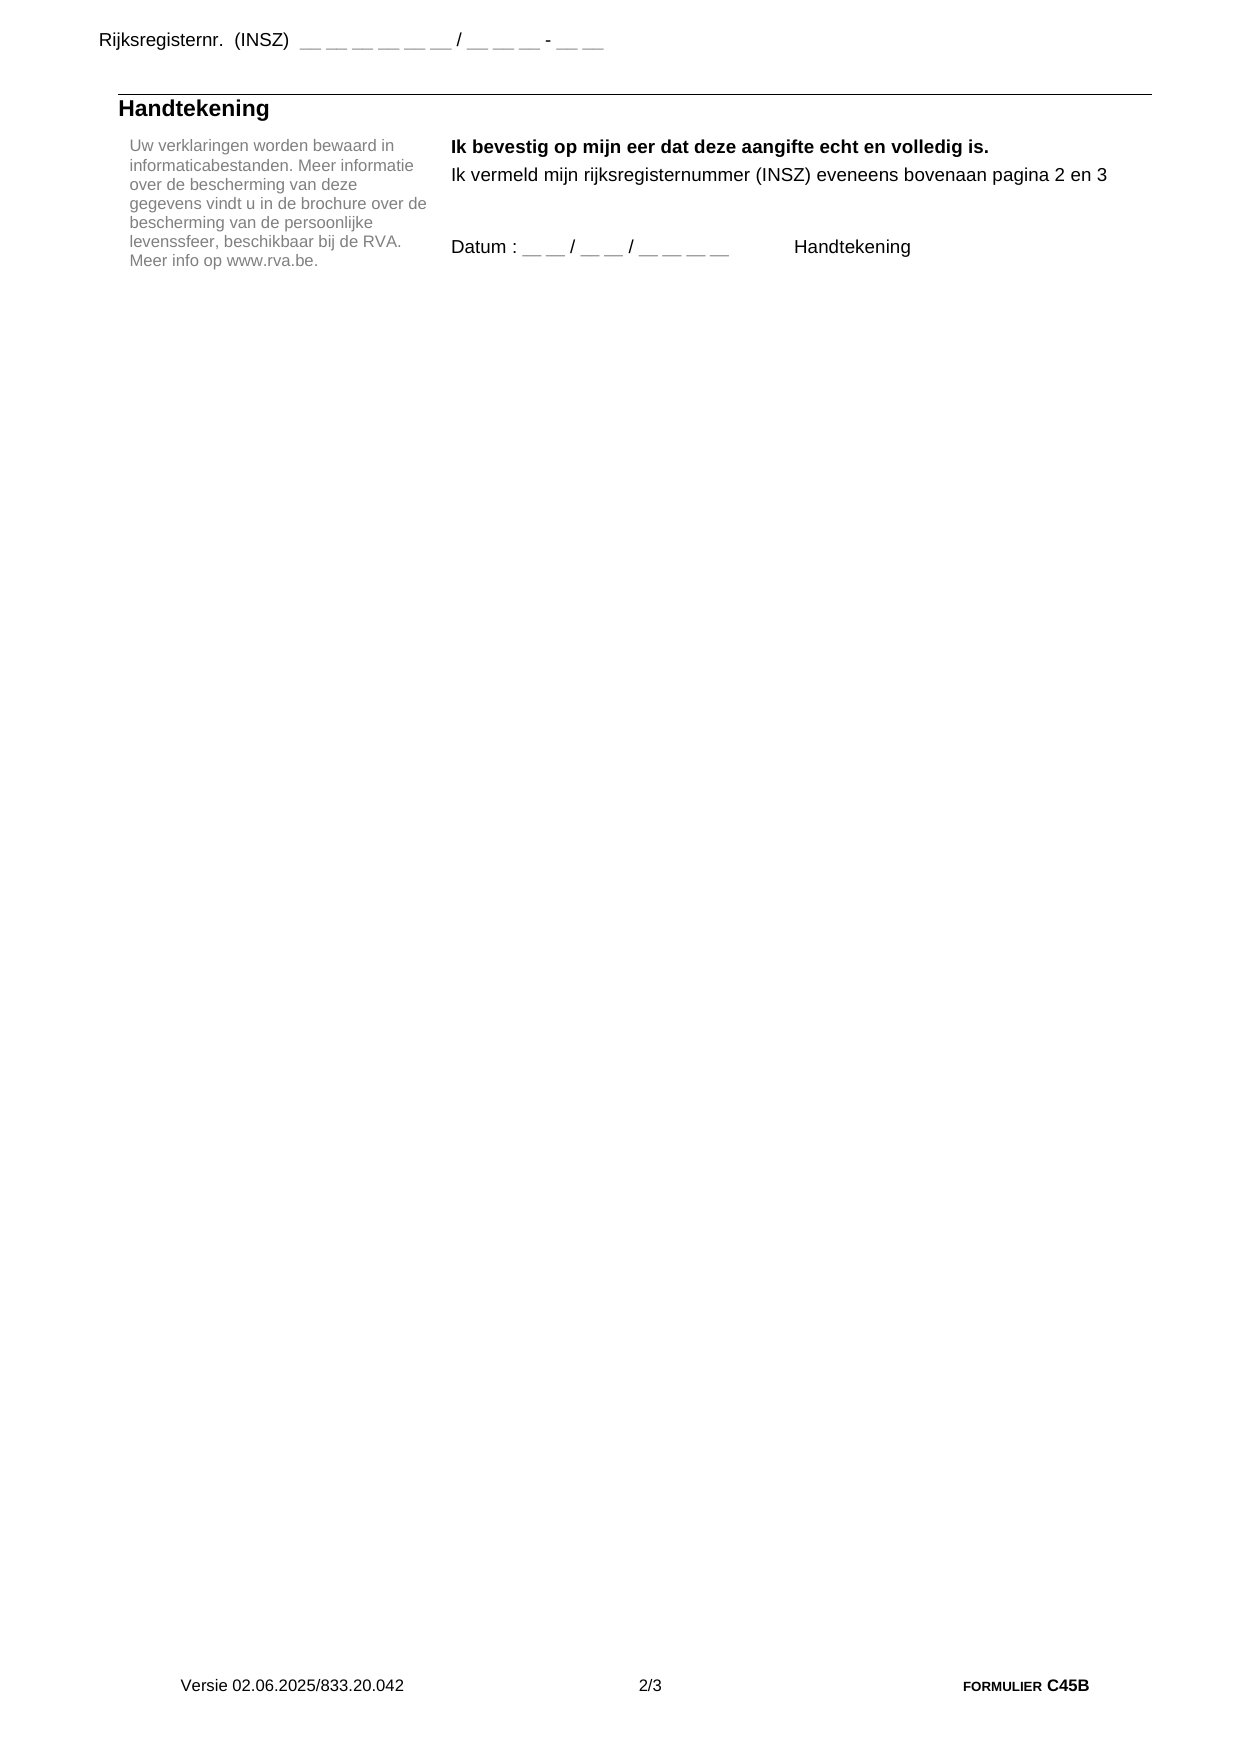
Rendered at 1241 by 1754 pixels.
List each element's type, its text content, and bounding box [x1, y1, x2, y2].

table_header Uw verklaringen worden bewaard in informaticabestanden. Meer informatie over de bescherming van deze gegevens vindt u in de brochure over de bescherming van de persoonlijke levenssfeer, beschikbaar bij de RVA. Meer info op www.rva.be. [118, 130, 439, 274]
table_header Ik bevestig op mijn eer dat deze aangifte echt en volledig is. Ik vermeld mijn rijksregisternummer (INSZ) eveneens bovenaan pagina 2 en 3 Datum : __ __ / __ __ / __ __ __ __ Handtekening [440, 130, 1163, 274]
text Handtekening [118, 95, 1152, 122]
